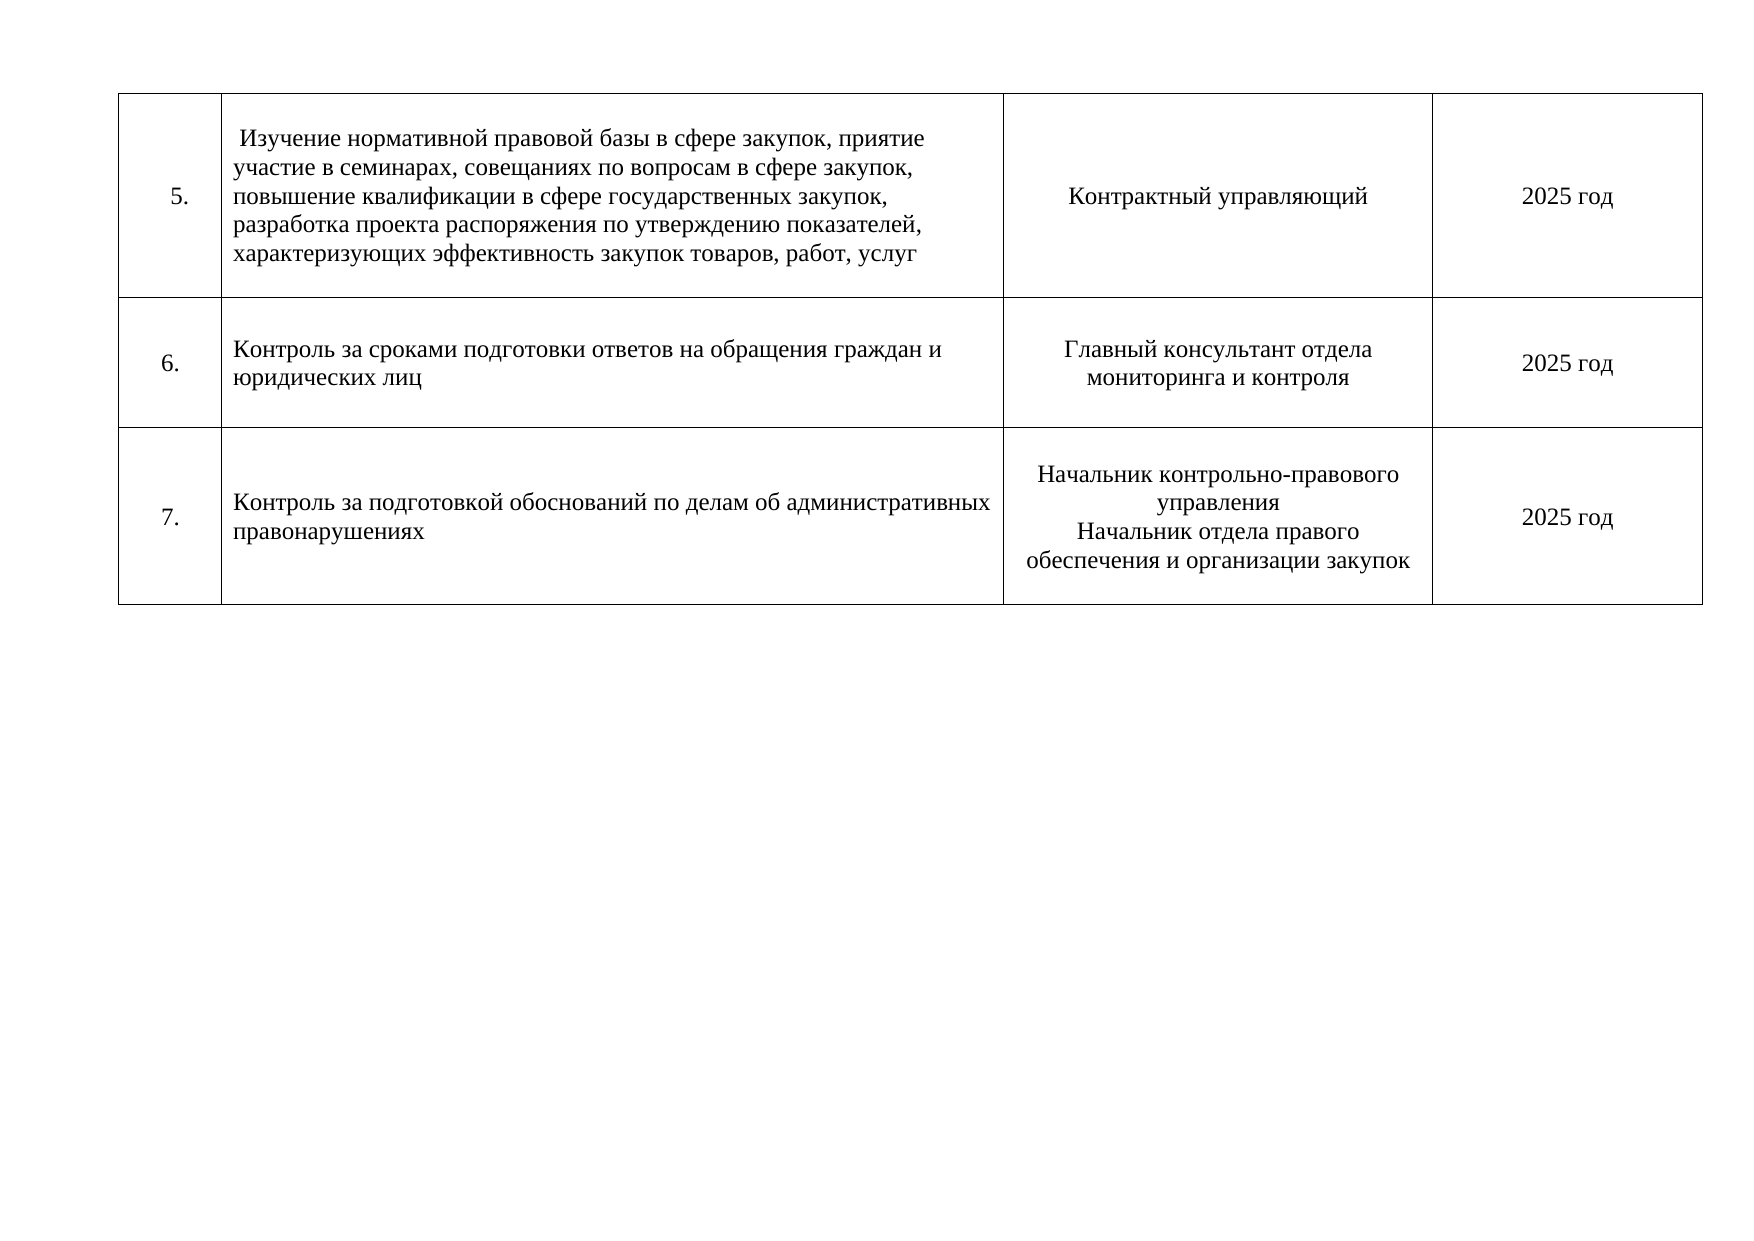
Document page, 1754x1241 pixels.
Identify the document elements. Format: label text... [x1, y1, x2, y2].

table_cell 6. [119, 298, 221, 427]
table_cell 7. [119, 428, 221, 604]
table_cell 2025 год [1433, 94, 1702, 297]
table_cell Контроль за сроками подготовки ответов на обращения граждан и юридических лиц [222, 298, 1003, 427]
table_cell Начальник контрольно-правового управления Начальник отдела правого обеспечения и организации закупок [1004, 428, 1432, 604]
table_cell 2025 год [1433, 298, 1702, 427]
table_cell Главный консультант отдела мониторинга и контроля [1004, 298, 1432, 427]
table_cell Контрактный управляющий [1004, 94, 1432, 297]
table_cell [119, 94, 221, 297]
table_cell Контроль за подготовкой обоснований по делам об административных правонарушениях [222, 428, 1003, 604]
table_cell 2025 год [1433, 428, 1702, 604]
table_cell Изучение нормативной правовой базы в сфере закупок, приятие участие в семинарах, совещаниях по вопросам в сфере закупок, повышение квалификации в сфере государственных закупок, разработка проекта распоряжения по утверждению показателей, характеризующих эффективность закупок товаров, работ, услуг [222, 94, 1003, 297]
